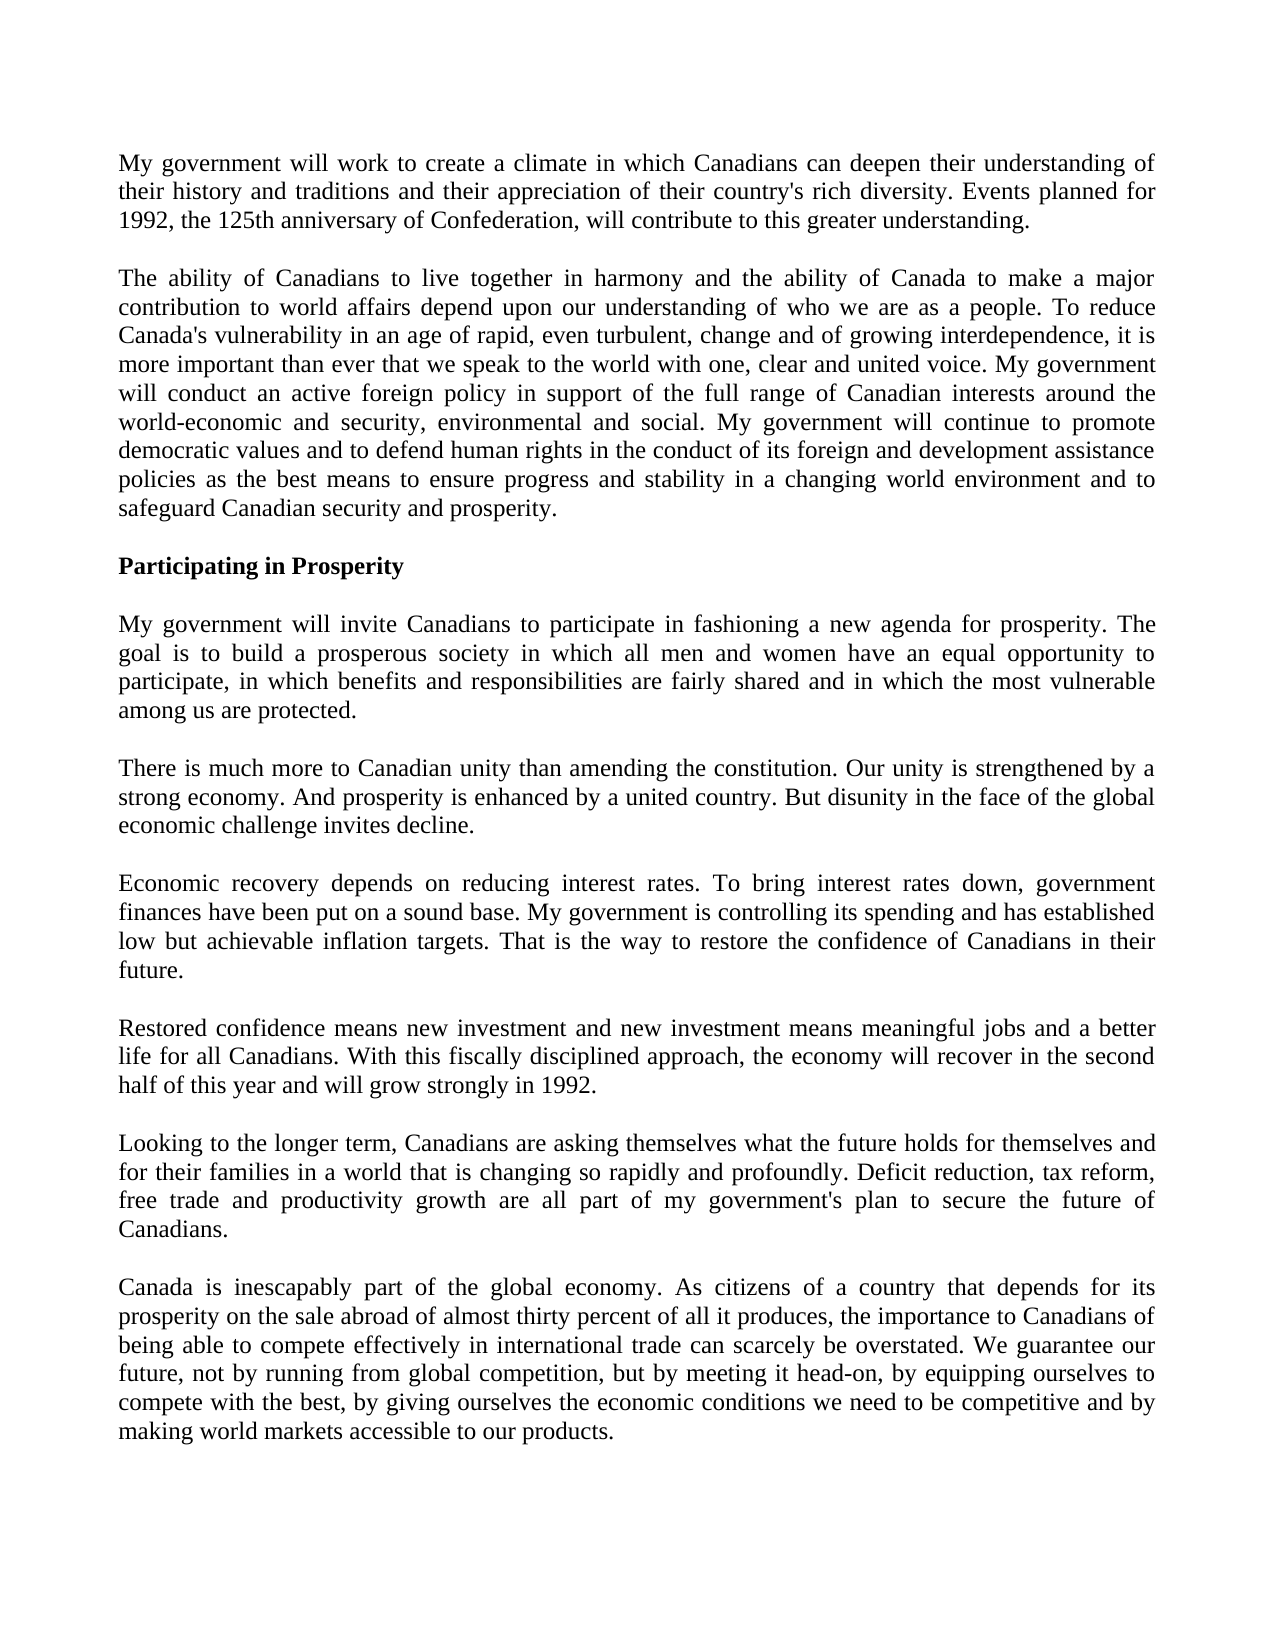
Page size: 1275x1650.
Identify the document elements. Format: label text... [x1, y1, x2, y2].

text The ability of Canadians to live together in harmony and the ability of Canada to make a major contribution to world affairs depend upon our understanding of who we are as a people. To reduce Canada's vulnerability in an age of rapid, even turbulent, change and of growing interdependence, it is more important than ever that we speak to the world with one, clear and united voice. My government will conduct an active foreign policy in support of the full range of Canadian interests around the world-economic and security, environmental and social. My government will continue to promote democratic values and to defend human rights in the conduct of its foreign and development assistance policies as the best means to ensure progress and stability in a changing world environment and to safeguard Canadian security and prosperity. [118, 263, 1157, 522]
text Participating in Prosperity [118, 551, 1157, 580]
text Looking to the longer term, Canadians are asking themselves what the future holds for themselves and for their families in a world that is changing so rapidly and profoundly. Deficit reduction, tax reform, free trade and productivity growth are all part of my government's plan to secure the future of Canadians. [118, 1128, 1157, 1243]
text My government will work to create a climate in which Canadians can deepen their understanding of their history and traditions and their appreciation of their country's rich diversity. Events planned for 1992, the 125th anniversary of Confederation, will contribute to this greater understanding. [118, 148, 1157, 234]
text There is much more to Canadian unity than amending the constitution. Our unity is strengthened by a strong economy. And prosperity is enhanced by a united country. But disunity in the face of the global economic challenge invites decline. [118, 753, 1157, 839]
text Canada is inescapably part of the global economy. As citizens of a country that depends for its prosperity on the sale abroad of almost thirty percent of all it produces, the importance to Canadians of being able to compete effectively in international trade can scarcely be overstated. We guarantee our future, not by running from global competition, but by meeting it head-on, by equipping ourselves to compete with the best, by giving ourselves the economic conditions we need to be competitive and by making world markets accessible to our products. [118, 1272, 1157, 1445]
text My government will invite Canadians to participate in fashioning a new agenda for prosperity. The goal is to build a prosperous society in which all men and women have an equal opportunity to participate, in which benefits and responsibilities are fairly shared and in which the most vulnerable among us are protected. [118, 609, 1157, 724]
text Economic recovery depends on reducing interest rates. To bring interest rates down, government finances have been put on a sound base. My government is controlling its spending and has established low but achievable inflation targets. That is the way to restore the confidence of Canadians in their future. [118, 868, 1157, 983]
text Restored confidence means new investment and new investment means meaningful jobs and a better life for all Canadians. With this fiscally disciplined approach, the economy will recover in the second half of this year and will grow strongly in 1992. [118, 1013, 1157, 1099]
